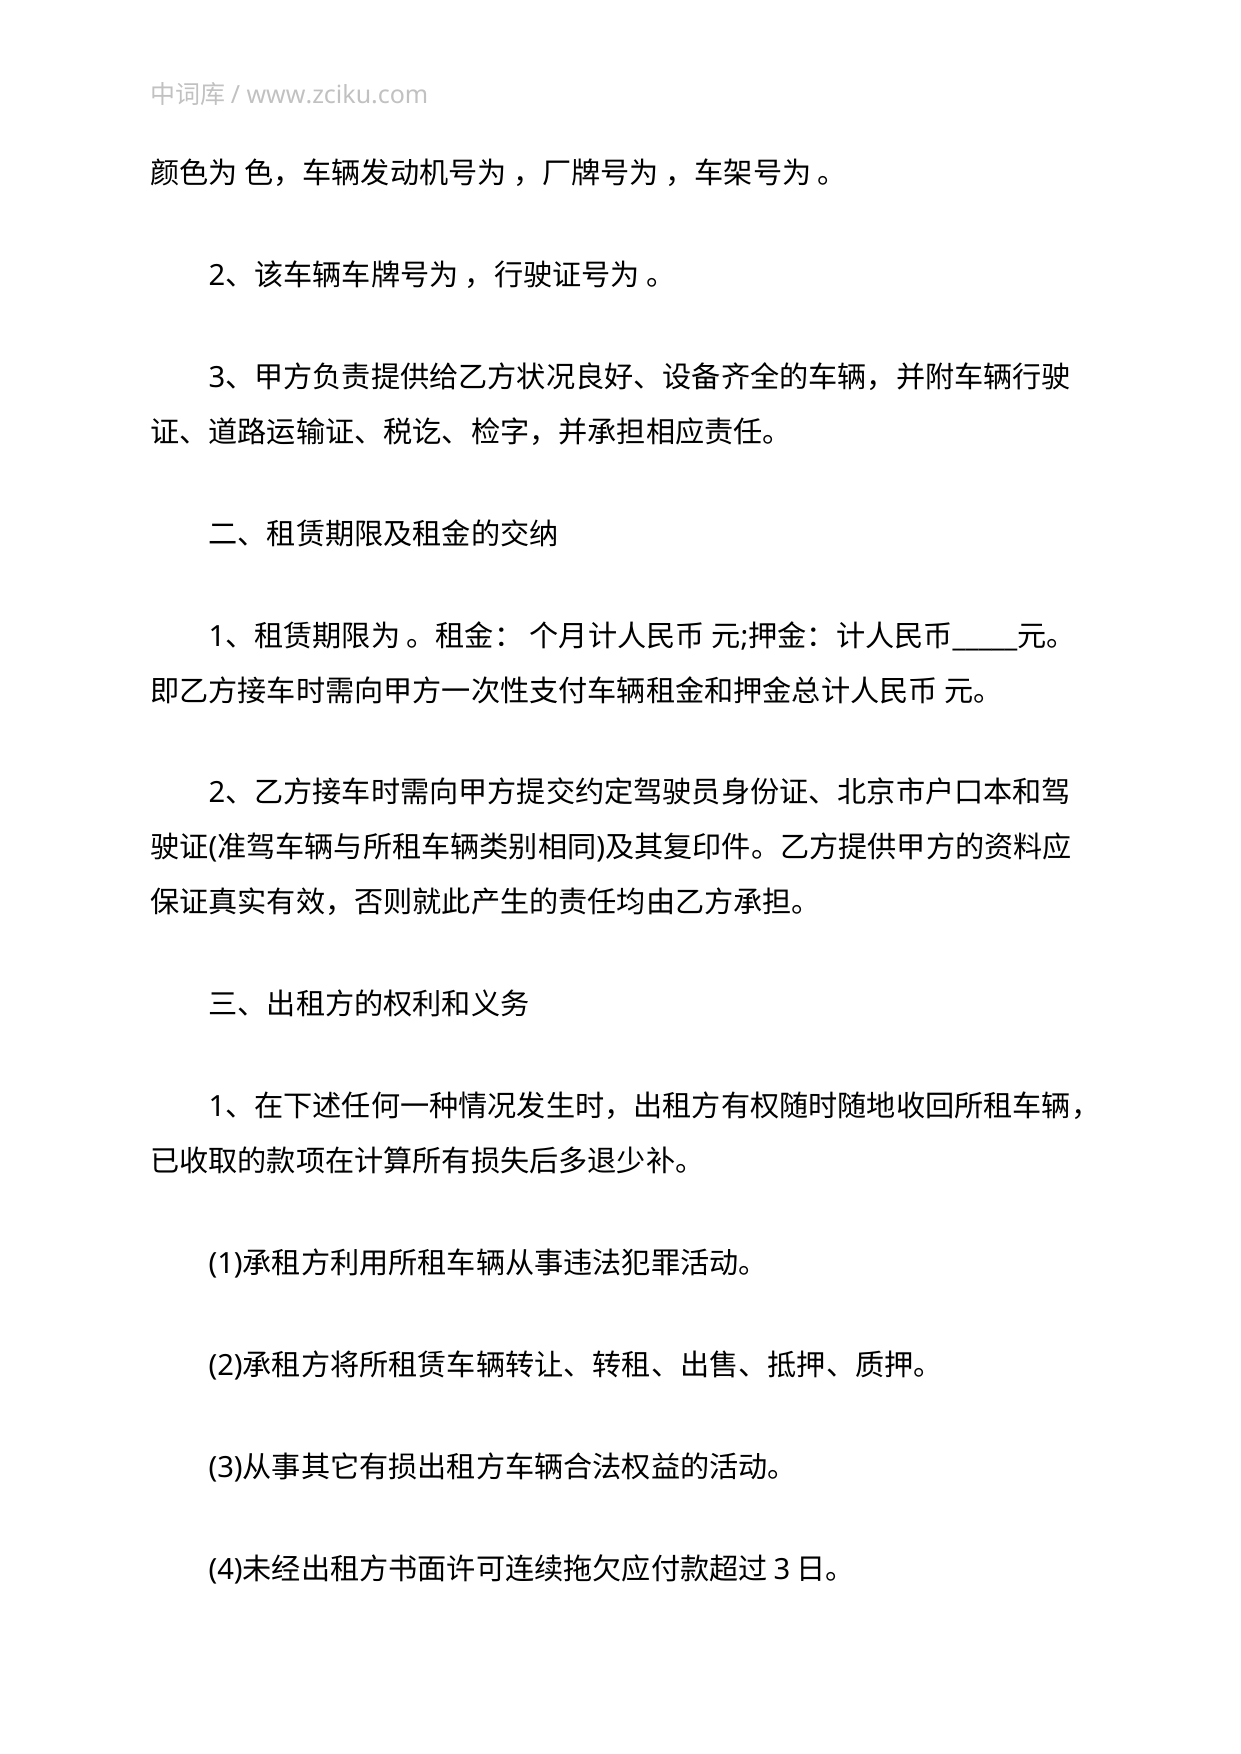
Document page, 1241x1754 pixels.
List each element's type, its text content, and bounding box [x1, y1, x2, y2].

text 1、在下述任何一种情况发生时，出租方有权随时随地收回所租车辆，已收取的款项在计算所有损失后多退少补。 [150, 1083, 1090, 1180]
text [150, 150, 1090, 192]
text 二、租赁期限及租金的交纳 [150, 511, 1090, 553]
text 三、出租方的权利和义务 [150, 981, 1090, 1023]
text 2、乙方接车时需向甲方提交约定驾驶员身份证、北京市户口本和驾驶证(准驾车辆与所租车辆类别相同)及其复印件。乙方提供甲方的资料应保证真实有效，否则就此产生的责任均由乙方承担。 [150, 769, 1090, 921]
text 1、租赁期限为 。租金： 个月计人民币 元;押金：计人民币_____元。即乙方接车时需向甲方一次性支付车辆租金和押金总计人民币 元。 [150, 612, 1090, 709]
text 2、该车辆车牌号为 ，行驶证号为 。 [150, 252, 1090, 294]
text 3、甲方负责提供给乙方状况良好、设备齐全的车辆，并附车辆行驶证、道路运输证、税讫、检字，并承担相应责任。 [150, 354, 1090, 451]
text (1)承租方利用所租车辆从事违法犯罪活动。 [150, 1239, 1090, 1282]
text (4)未经出租方书面许可连续拖欠应付款超过3日。 [150, 1545, 1090, 1588]
text (3)从事其它有损出租方车辆合法权益的活动。 [150, 1443, 1090, 1486]
text (2)承租方将所租赁车辆转让、转租、出售、抵押、质押。 [150, 1341, 1090, 1384]
